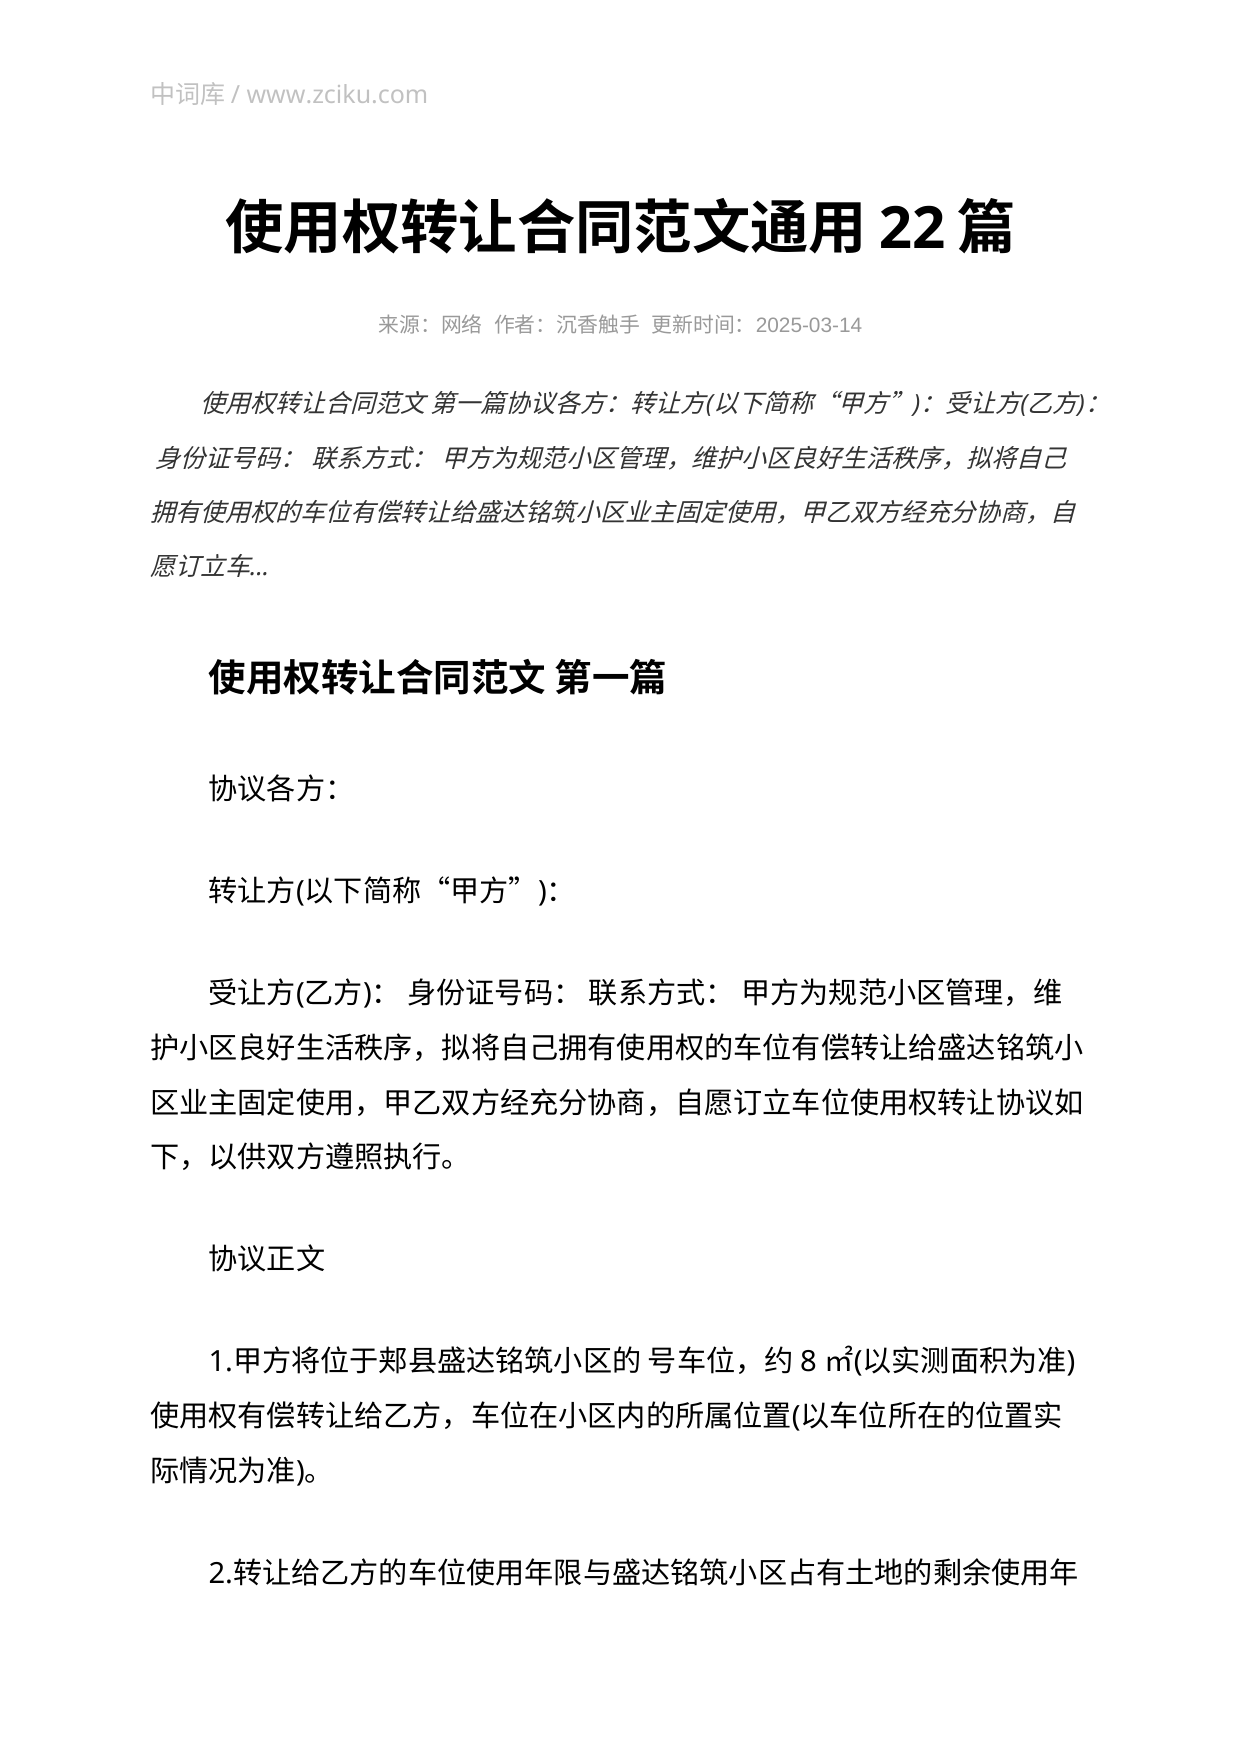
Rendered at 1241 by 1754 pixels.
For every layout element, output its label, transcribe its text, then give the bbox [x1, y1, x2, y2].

text 使用权转让合同范文 第一篇协议各方：转让方(以下简称“甲方”)：受让方(乙方)： 身份证号码： 联系方式： 甲方为规范小区管理，维护小区良好生活秩序，拟将自己拥有使用权的车位有偿转让给盛达铭筑小区业主固定使用，甲乙双方经充分协商，自愿订立车... [150, 384, 1090, 583]
text 协议正文 [150, 1236, 1090, 1278]
text 使用权转让合同范文 第一篇 [150, 648, 1090, 702]
text 转让方(以下简称“甲方”)： [150, 867, 1090, 910]
subtitle 使用权转让合同范文通用22篇 [150, 181, 1090, 266]
text 受让方(乙方)： 身份证号码： 联系方式： 甲方为规范小区管理，维护小区良好生活秩序，拟将自己拥有使用权的车位有偿转让给盛达铭筑小区业主固定使用，甲乙双方经充分协商，自愿订立车位使用权转让协议如下，以供双方遵照执行。 [150, 969, 1090, 1176]
text 来源：网络 作者：沉香触手 更新时间：2025-03-14 [150, 313, 1090, 337]
text 协议各方： [150, 766, 1090, 808]
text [150, 1549, 1090, 1592]
text 1.甲方将位于郏县盛达铭筑小区的 号车位，约 8 ㎡(以实测面积为准)使用权有偿转让给乙方，车位在小区内的所属位置(以车位所在的位置实际情况为准)。 [150, 1338, 1090, 1490]
